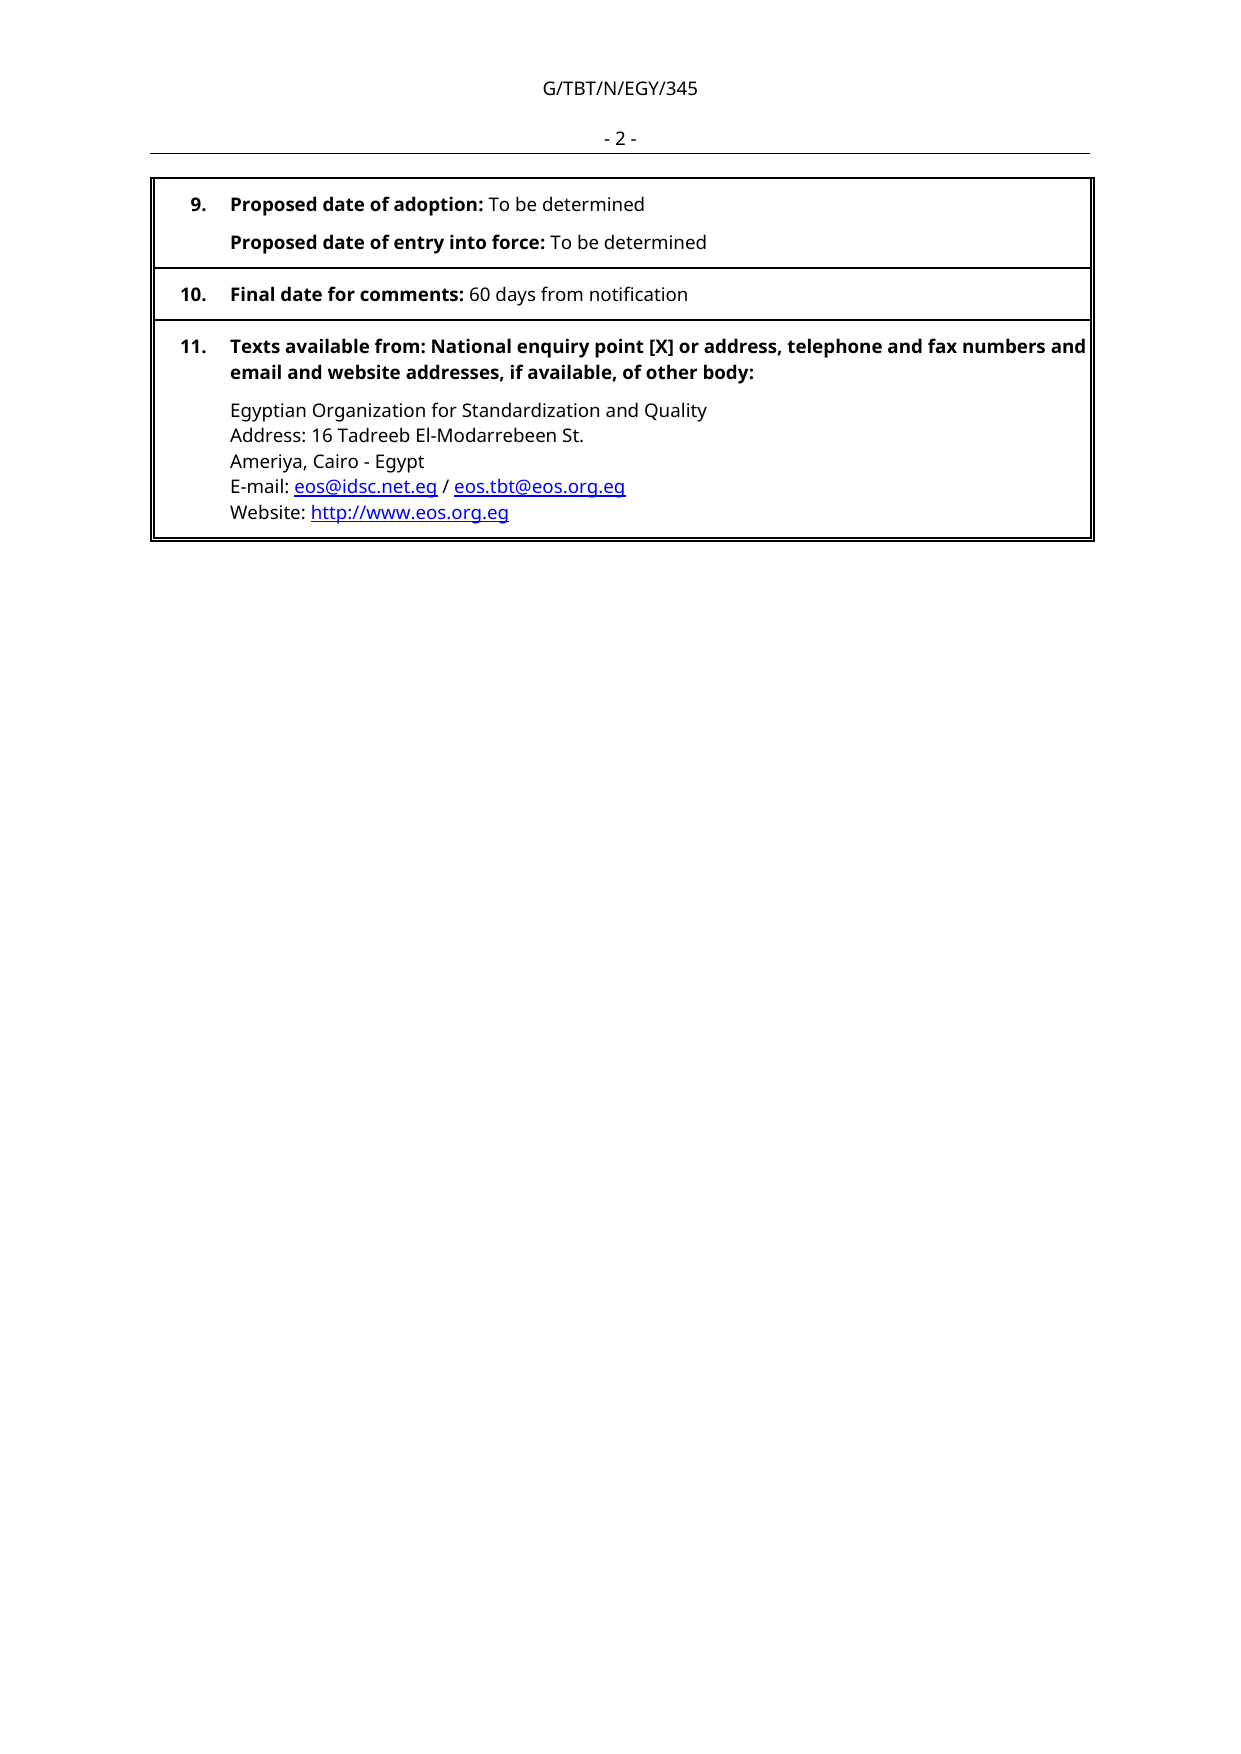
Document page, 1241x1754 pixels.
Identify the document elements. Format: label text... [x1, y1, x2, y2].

table_cell 9. [155, 179, 224, 267]
table_cell 11. [155, 321, 224, 537]
table_cell Final date for comments: 60 days from notification [224, 269, 1090, 319]
table_cell Texts available from: National enquiry point [X] or address, telephone and fax numbers and email and website addresses, if available, of other body: Egyptian Organization for Standardization and Quality Address: 16 Tadreeb El-Modarrebeen St. Ameriya, Cairo - Egypt E-mail: eos@idsc.net.eg / eos.tbt@eos.org.eg Website: http://www.eos.org.eg [224, 321, 1090, 537]
table_cell Proposed date of adoption: To be determined Proposed date of entry into force: To be determined [224, 179, 1090, 267]
table_cell 10. [155, 269, 224, 319]
